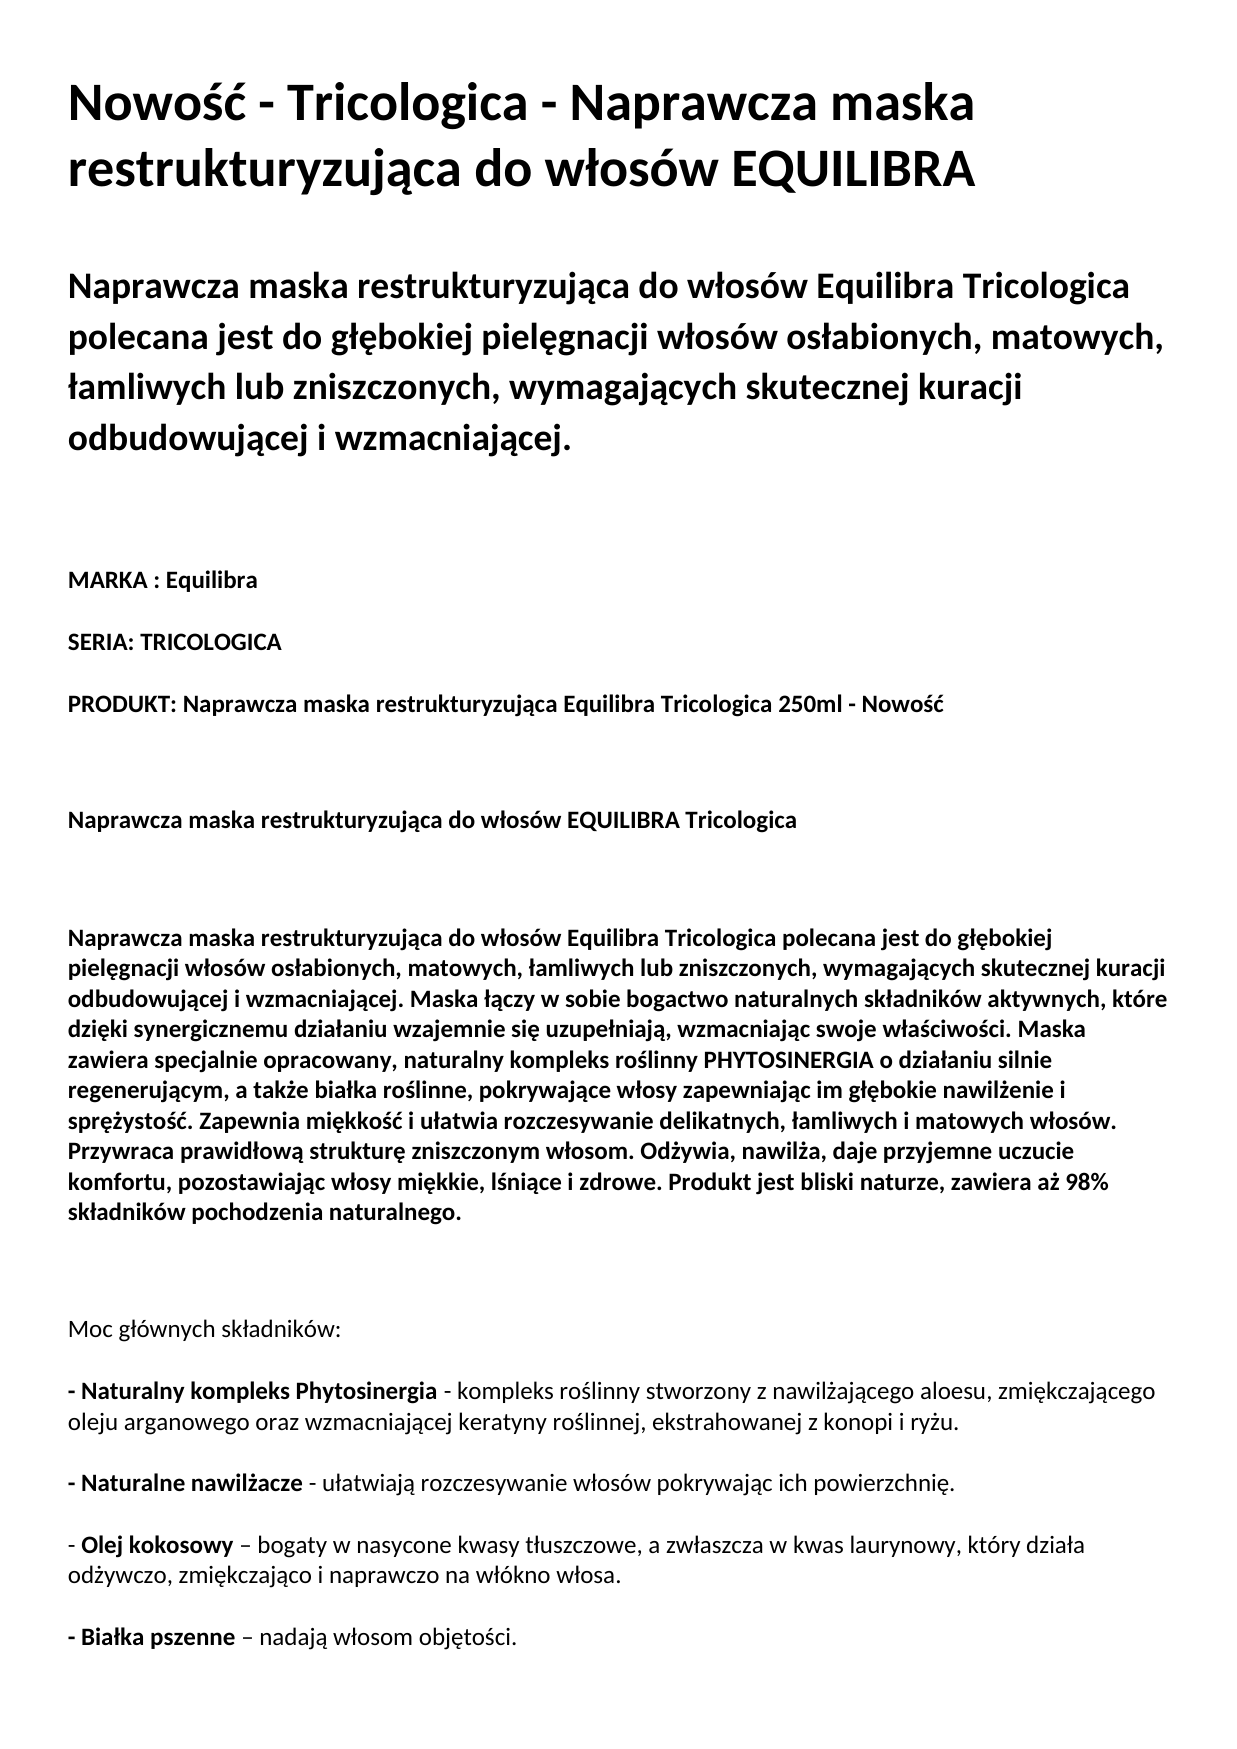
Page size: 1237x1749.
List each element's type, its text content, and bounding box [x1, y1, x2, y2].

text Naprawcza maska restrukturyzująca do włosów Equilibra Tricologica polecana jest do głębokiej pielęgnacji włosów osłabionych, matowych, łamliwych lub zniszczonych, wymagających skutecznej kuracji odbudowującej i wzmacniającej. [68, 262, 1169, 459]
text - Białka pszenne – nadają włosom objętości. [68, 1621, 1169, 1652]
text SERIA: TRICOLOGICA [68, 626, 1169, 656]
text PRODUKT: Naprawcza maska restrukturyzująca Equilibra Tricologica 250ml - Nowość [68, 688, 1169, 718]
text - Naturalne nawilżacze - ułatwiają rozczesywanie włosów pokrywając ich powierzchnię. [68, 1467, 1169, 1498]
text Naprawcza maska restrukturyzująca do włosów Equilibra Tricologica polecana jest do głębokiej pielęgnacji włosów osłabionych, matowych, łamliwych lub zniszczonych, wymagających skutecznej kuracji odbudowującej i wzmacniającej. Maska łączy w sobie bogactwo naturalnych składników aktywnych, które dzięki synergicznemu działaniu wzajemnie się uzupełniają, wzmacniając swoje właściwości. Maska zawiera specjalnie opracowany, naturalny kompleks roślinny PHYTOSINERGIA o działaniu silnie regenerującym, a także białka roślinne, pokrywające włosy zapewniając im głębokie nawilżenie i sprężystość. Zapewnia miękkość i ułatwia rozczesywanie delikatnych, łamliwych i matowych włosów. Przywraca prawidłową strukturę zniszczonym włosom. Odżywia, nawilża, daje przyjemne uczucie komfortu, pozostawiając włosy miękkie, lśniące i zdrowe. Produkt jest bliski naturze, zawiera aż 98% składników pochodzenia naturalnego. [68, 922, 1169, 1227]
text MARKA : Equilibra [68, 564, 1169, 595]
text - Naturalny kompleks Phytosinergia - kompleks roślinny stworzony z nawilżającego aloesu, zmiękczającego oleju arganowego oraz wzmacniającej keratyny roślinnej, ekstrahowanej z konopi i ryżu. [68, 1375, 1169, 1436]
text Nowość - Tricologica - Naprawcza maska restrukturyzująca do włosów EQUILIBRA [68, 68, 1169, 200]
text - Olej kokosowy – bogaty w nasycone kwasy tłuszczowe, a zwłaszcza w kwas laurynowy, który działa odżywczo, zmiękczająco i naprawczo na włókno włosa. [68, 1529, 1169, 1590]
text Moc głównych składników: [68, 1313, 1169, 1344]
text Naprawcza maska restrukturyzująca do włosów EQUILIBRA Tricologica [68, 805, 1169, 835]
